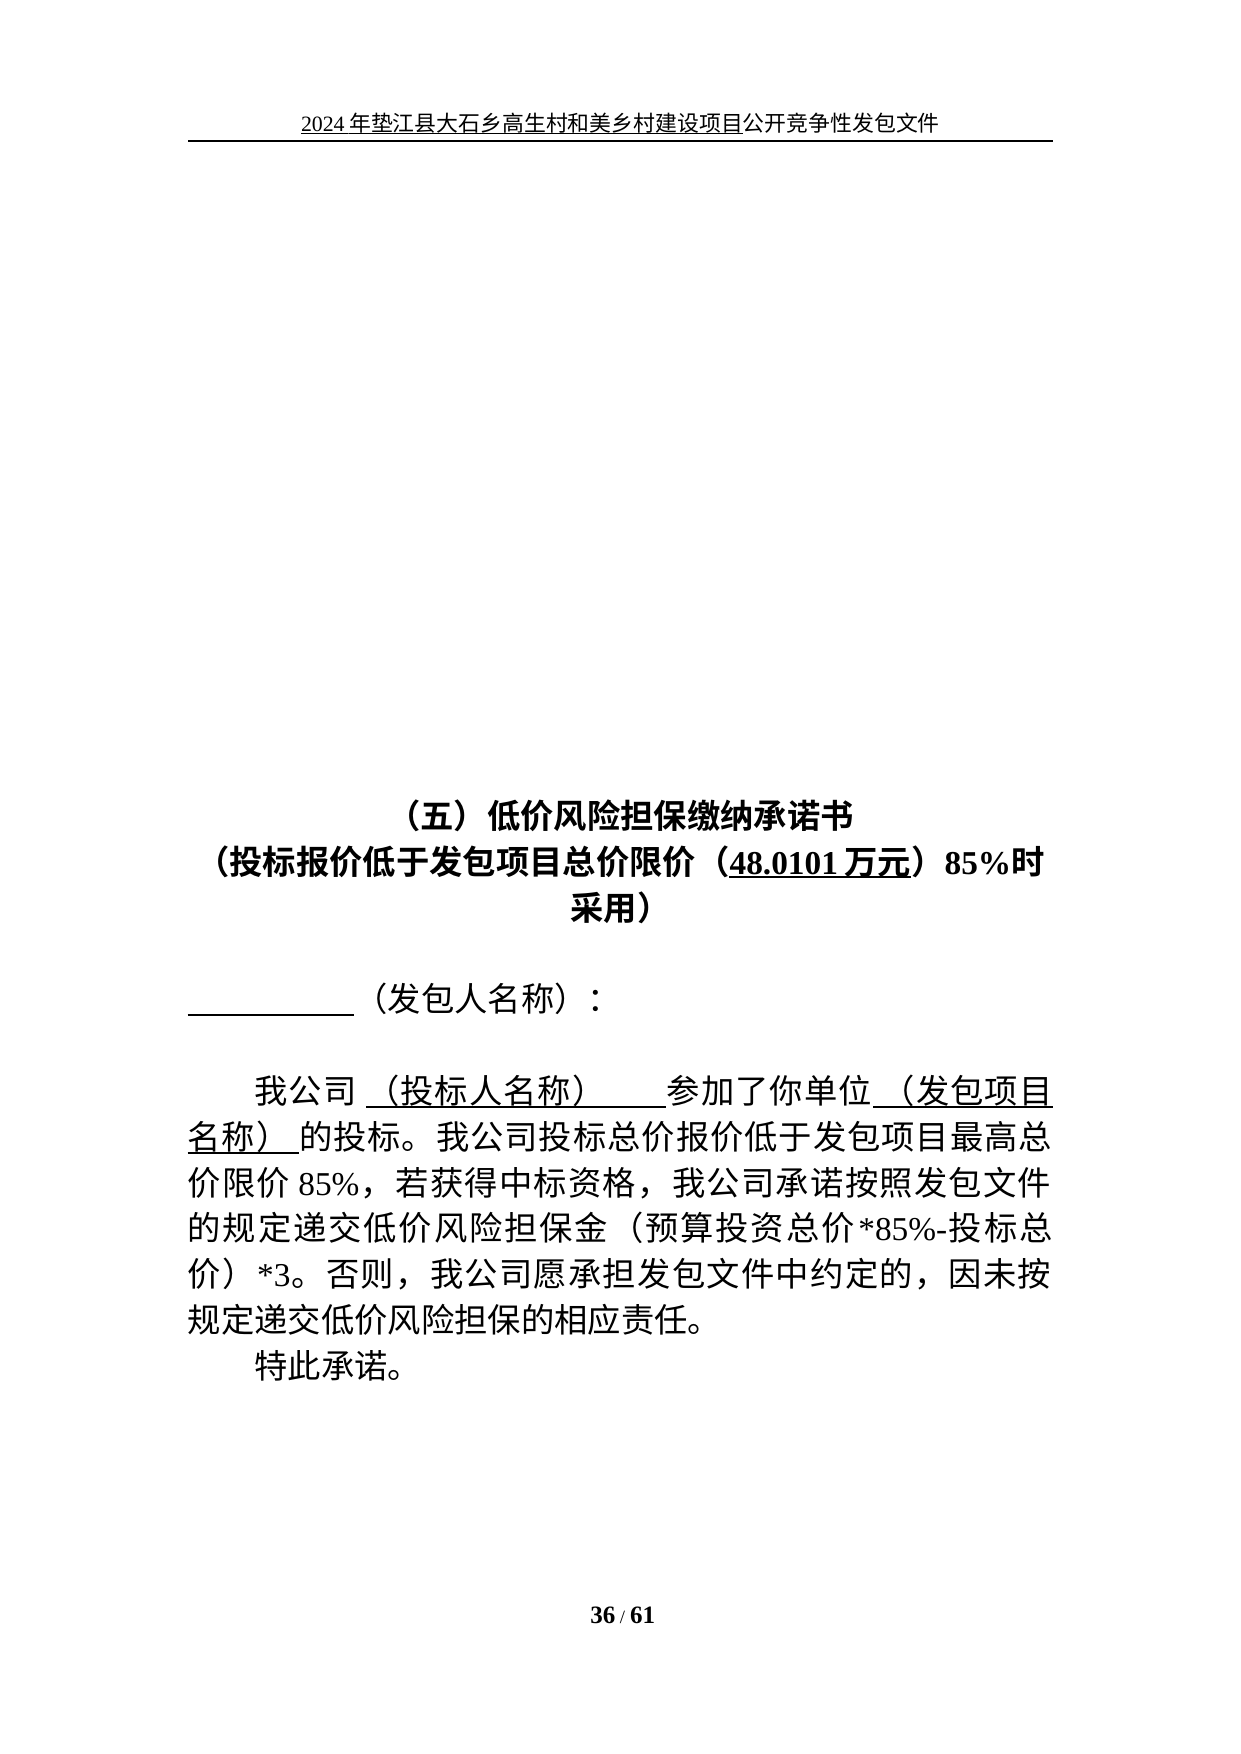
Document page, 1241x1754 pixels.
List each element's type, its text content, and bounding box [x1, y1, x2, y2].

text （发包人名称）： [187, 975, 1053, 1021]
text 特此承诺。 [187, 1342, 1053, 1387]
text （五）低价风险担保缴纳承诺书 [187, 792, 1053, 837]
text （投标报价低于发包项目总价限价（48.0101万元）85%时采用） [187, 837, 1053, 929]
text 我公司 （投标人名称） 参加了你单位 （发包项目名称） 的投标。我公司投标总价报价低于发包项目最高总价限价85%，若获得中标资格，我公司承诺按照发包文件的规定递交低价风险担保金（预算投资总价*85%-投标总价）*3。否则，我公司愿承担发包文件中约定的，因未按规定递交低价风险担保的相应责任。 [187, 1067, 1053, 1342]
